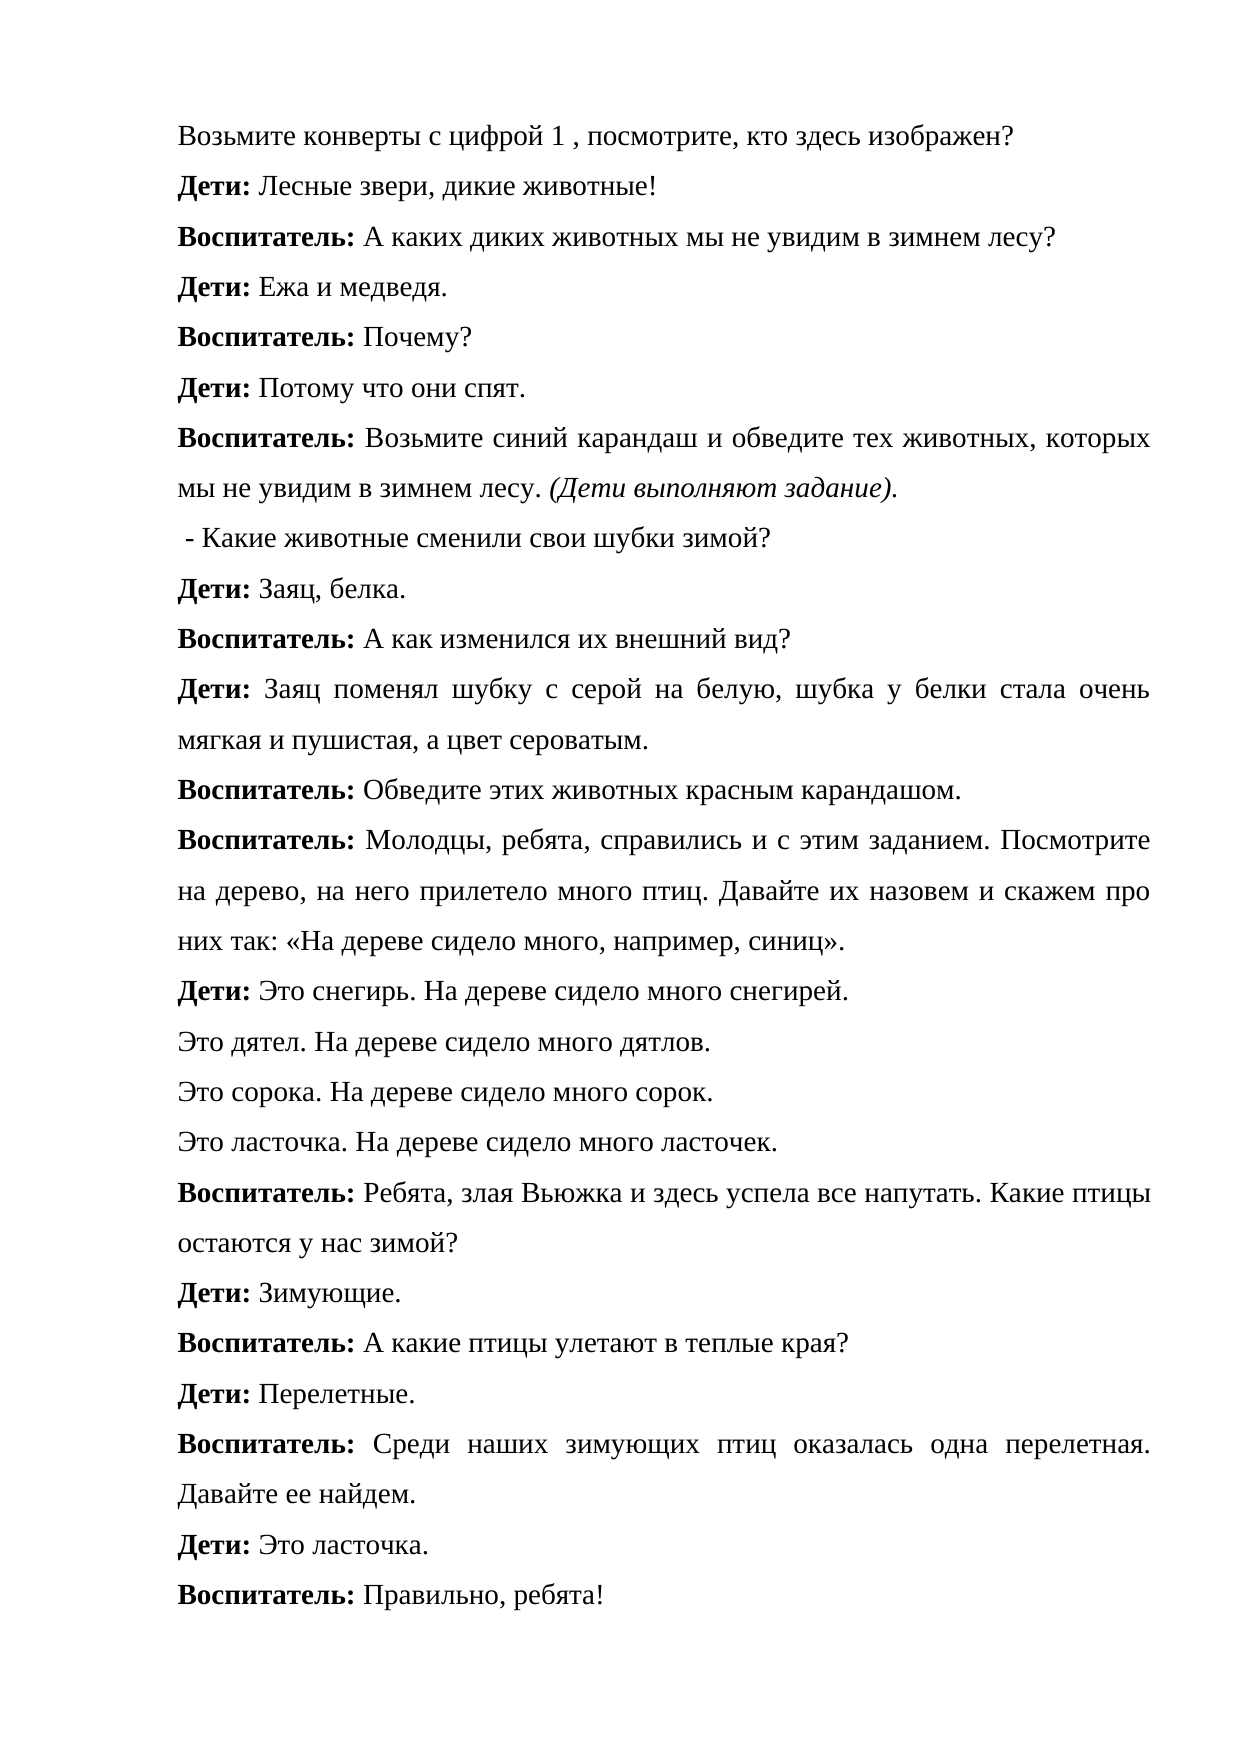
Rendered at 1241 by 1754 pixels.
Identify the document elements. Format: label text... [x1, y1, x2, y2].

text Это сорока. На дереве сидело много сорок. [177, 1074, 1152, 1108]
text Дети: Перелетные. [177, 1376, 1152, 1409]
text Воспитатель: Среди наших зимующих птиц оказалась одна перелетная. Давайте ее найдем. [177, 1426, 1152, 1510]
text Воспитатель: Возьмите синий карандаш и обведите тех животных, которых мы не увидим в зимнем лесу. (Дети выполняют задание). [177, 420, 1152, 504]
text Воспитатель: Правильно, ребята! [177, 1577, 1152, 1611]
text - Какие животные сменили свои шубки зимой? [177, 521, 1152, 554]
text Дети: Это ласточка. [177, 1527, 1152, 1560]
text Воспитатель: А как изменился их внешний вид? [177, 621, 1152, 655]
text Воспитатель: А какие птицы улетают в теплые края? [177, 1326, 1152, 1359]
text Это дятел. На дереве сидело много дятлов. [177, 1024, 1152, 1057]
text Дети: Потому что они спят. [177, 370, 1152, 403]
text Воспитатель: Обведите этих животных красным карандашом. [177, 772, 1152, 806]
text Воспитатель: А каких диких животных мы не увидим в зимнем лесу? [177, 219, 1152, 252]
text Дети: Заяц, белка. [177, 571, 1152, 604]
text Воспитатель: Ребята, злая Вьюжка и здесь успела все напутать. Какие птицы остаются у нас зимой? [177, 1175, 1152, 1258]
text Дети: Зимующие. [177, 1275, 1152, 1309]
text Дети: Это снегирь. На дереве сидело много снегирей. [177, 973, 1152, 1007]
text Дети: Ежа и медведя. [177, 269, 1152, 303]
text Воспитатель: Молодцы, ребята, справились и с этим заданием. Посмотрите на дерево, на него прилетело много птиц. Давайте их назовем и скажем про них так: «На дереве сидело много, например, синиц». [177, 822, 1152, 957]
text Это ласточка. На дереве сидело много ласточек. [177, 1124, 1152, 1158]
text Дети: Заяц поменял шубку с серой на белую, шубка у белки стала очень мягкая и пушистая, а цвет сероватым. [177, 672, 1152, 755]
text Возьмите конверты с цифрой 1 , посмотрите, кто здесь изображен? [177, 118, 1152, 152]
text Воспитатель: Почему? [177, 319, 1152, 353]
text Дети: Лесные звери, дикие животные! [177, 168, 1152, 202]
